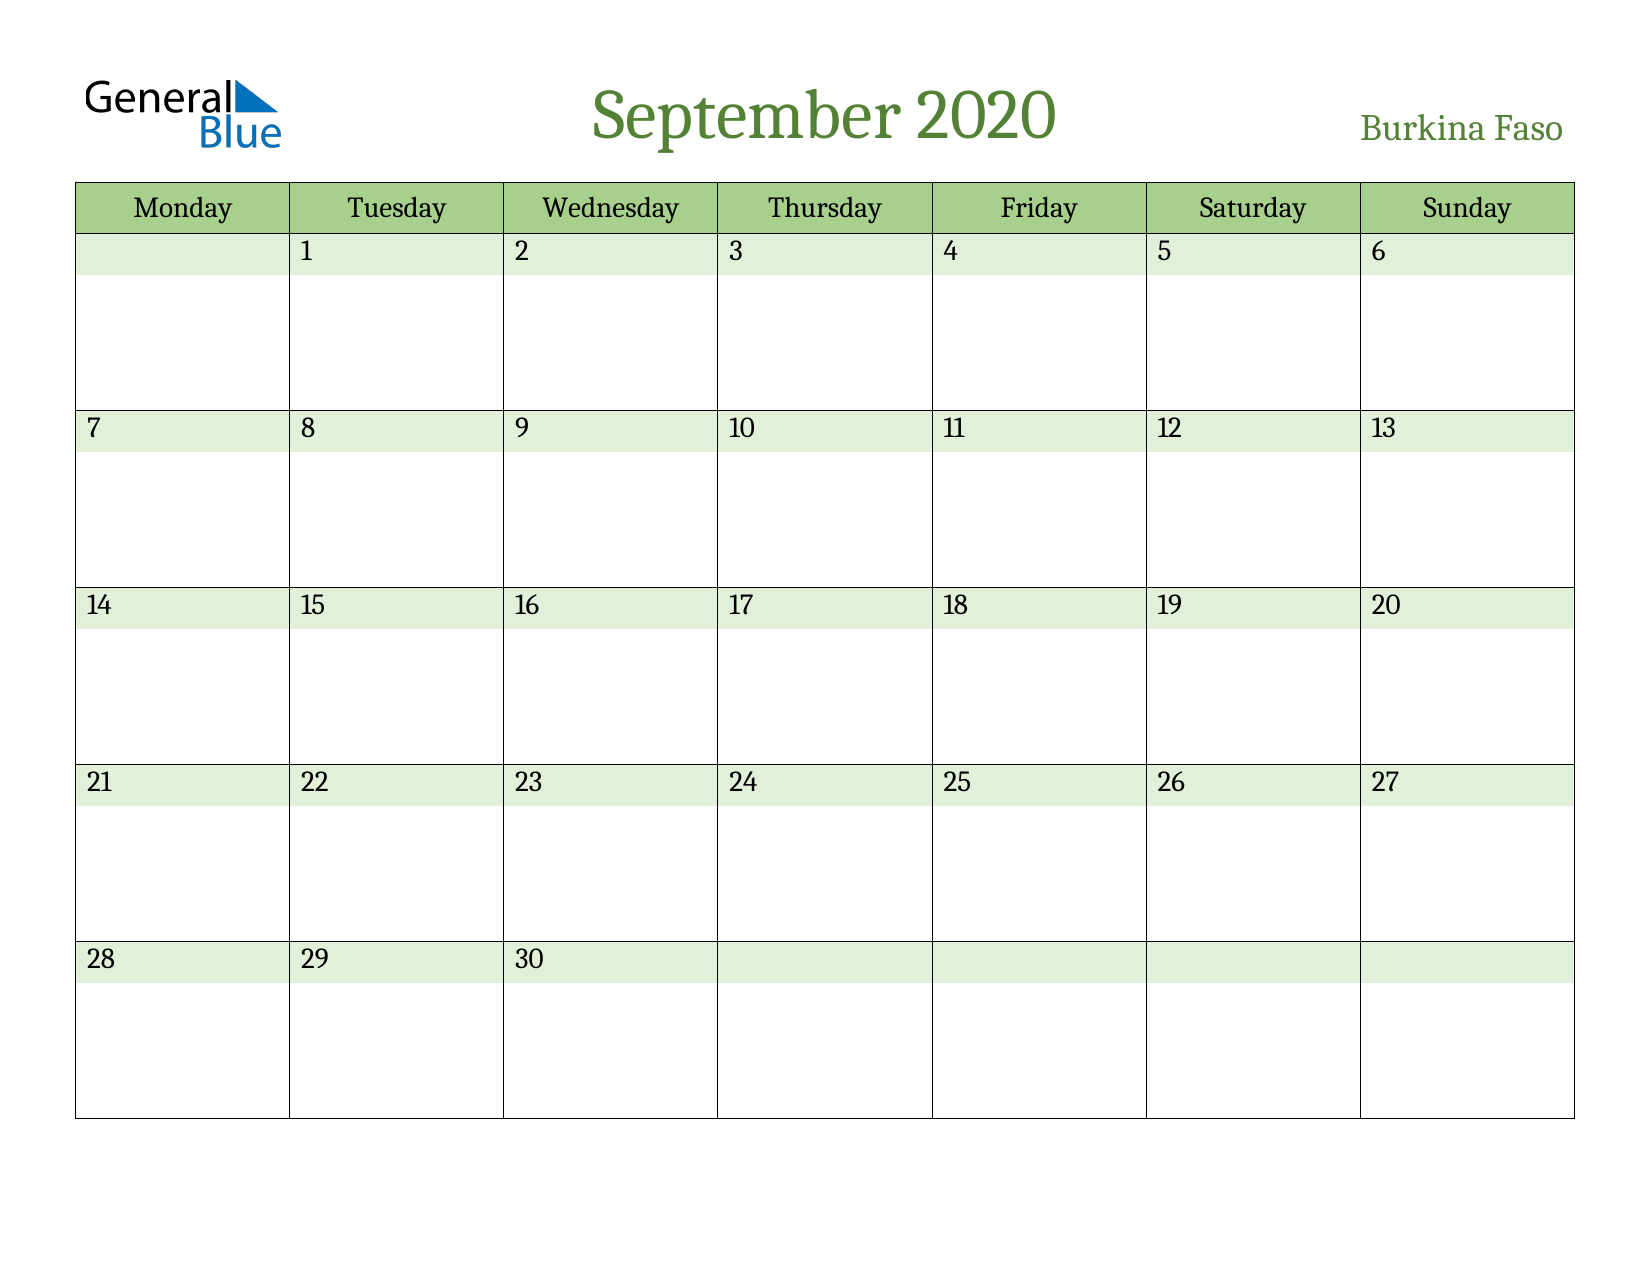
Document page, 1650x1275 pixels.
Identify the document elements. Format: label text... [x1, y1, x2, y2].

table_cell Friday [933, 183, 1146, 233]
table_cell [504, 452, 717, 587]
table_cell 20 [1361, 588, 1574, 629]
table_cell [76, 983, 289, 1118]
table_cell [718, 629, 932, 764]
table_cell [718, 275, 932, 410]
table_cell [1147, 275, 1360, 410]
table_cell [504, 983, 717, 1118]
table_cell [933, 629, 1146, 764]
table_cell 10 [718, 411, 932, 452]
table_cell 5 [1147, 234, 1360, 275]
table_cell [1361, 806, 1574, 941]
table_header Burkina Faso [1146, 75, 1574, 182]
table_cell [1147, 983, 1360, 1118]
table_cell Thursday [718, 183, 932, 233]
table_cell 14 [76, 588, 289, 629]
table_cell 23 [504, 765, 717, 806]
table_cell [290, 452, 503, 587]
table_cell [76, 629, 289, 764]
table_cell [718, 452, 932, 587]
table_cell [504, 275, 717, 410]
table_cell [933, 452, 1146, 587]
table_cell [504, 629, 717, 764]
table_cell 22 [290, 765, 503, 806]
table_cell 27 [1361, 765, 1574, 806]
table_cell 17 [718, 588, 932, 629]
table_cell [1147, 942, 1360, 983]
table_cell [1361, 275, 1574, 410]
table_cell [933, 275, 1146, 410]
table_cell 7 [76, 411, 289, 452]
table_cell [1147, 806, 1360, 941]
table_cell 30 [504, 942, 717, 983]
table_cell [718, 806, 932, 941]
table_cell 26 [1147, 765, 1360, 806]
table_cell [76, 452, 289, 587]
table_cell 29 [290, 942, 503, 983]
table_cell Wednesday [504, 183, 717, 233]
table_cell [718, 942, 932, 983]
table_cell 6 [1361, 234, 1574, 275]
table_cell [933, 942, 1146, 983]
table_cell [933, 806, 1146, 941]
table_cell 25 [933, 765, 1146, 806]
table_cell [76, 275, 289, 410]
table_header [76, 75, 503, 182]
table_cell [933, 983, 1146, 1118]
table_cell [76, 234, 289, 275]
table_cell 16 [504, 588, 717, 629]
table_cell Monday [76, 183, 289, 233]
table_cell [1361, 942, 1574, 983]
table_cell 28 [76, 942, 289, 983]
table_cell [718, 983, 932, 1118]
table_cell [1361, 452, 1574, 587]
table_cell 13 [1361, 411, 1574, 452]
table_cell [290, 629, 503, 764]
table_cell 3 [718, 234, 932, 275]
table_cell [1147, 452, 1360, 587]
table_cell 2 [504, 234, 717, 275]
table_cell 12 [1147, 411, 1360, 452]
table_cell [504, 806, 717, 941]
table_cell [76, 806, 289, 941]
table_cell [290, 983, 503, 1118]
table_cell [1147, 629, 1360, 764]
table_cell Sunday [1361, 183, 1574, 233]
table_cell Saturday [1147, 183, 1360, 233]
table_cell 24 [718, 765, 932, 806]
table_cell [1361, 629, 1574, 764]
table_cell 21 [76, 765, 289, 806]
table_cell 8 [290, 411, 503, 452]
picture [86, 80, 281, 148]
table_cell 18 [933, 588, 1146, 629]
table_cell [1361, 983, 1574, 1118]
table_cell 4 [933, 234, 1146, 275]
table_cell Tuesday [290, 183, 503, 233]
table_cell 11 [933, 411, 1146, 452]
table_header September 2020 [504, 75, 1146, 182]
table_cell [290, 275, 503, 410]
table_cell 19 [1147, 588, 1360, 629]
table_cell [290, 806, 503, 941]
table_cell 15 [290, 588, 503, 629]
table_cell 1 [290, 234, 503, 275]
table_cell 9 [504, 411, 717, 452]
